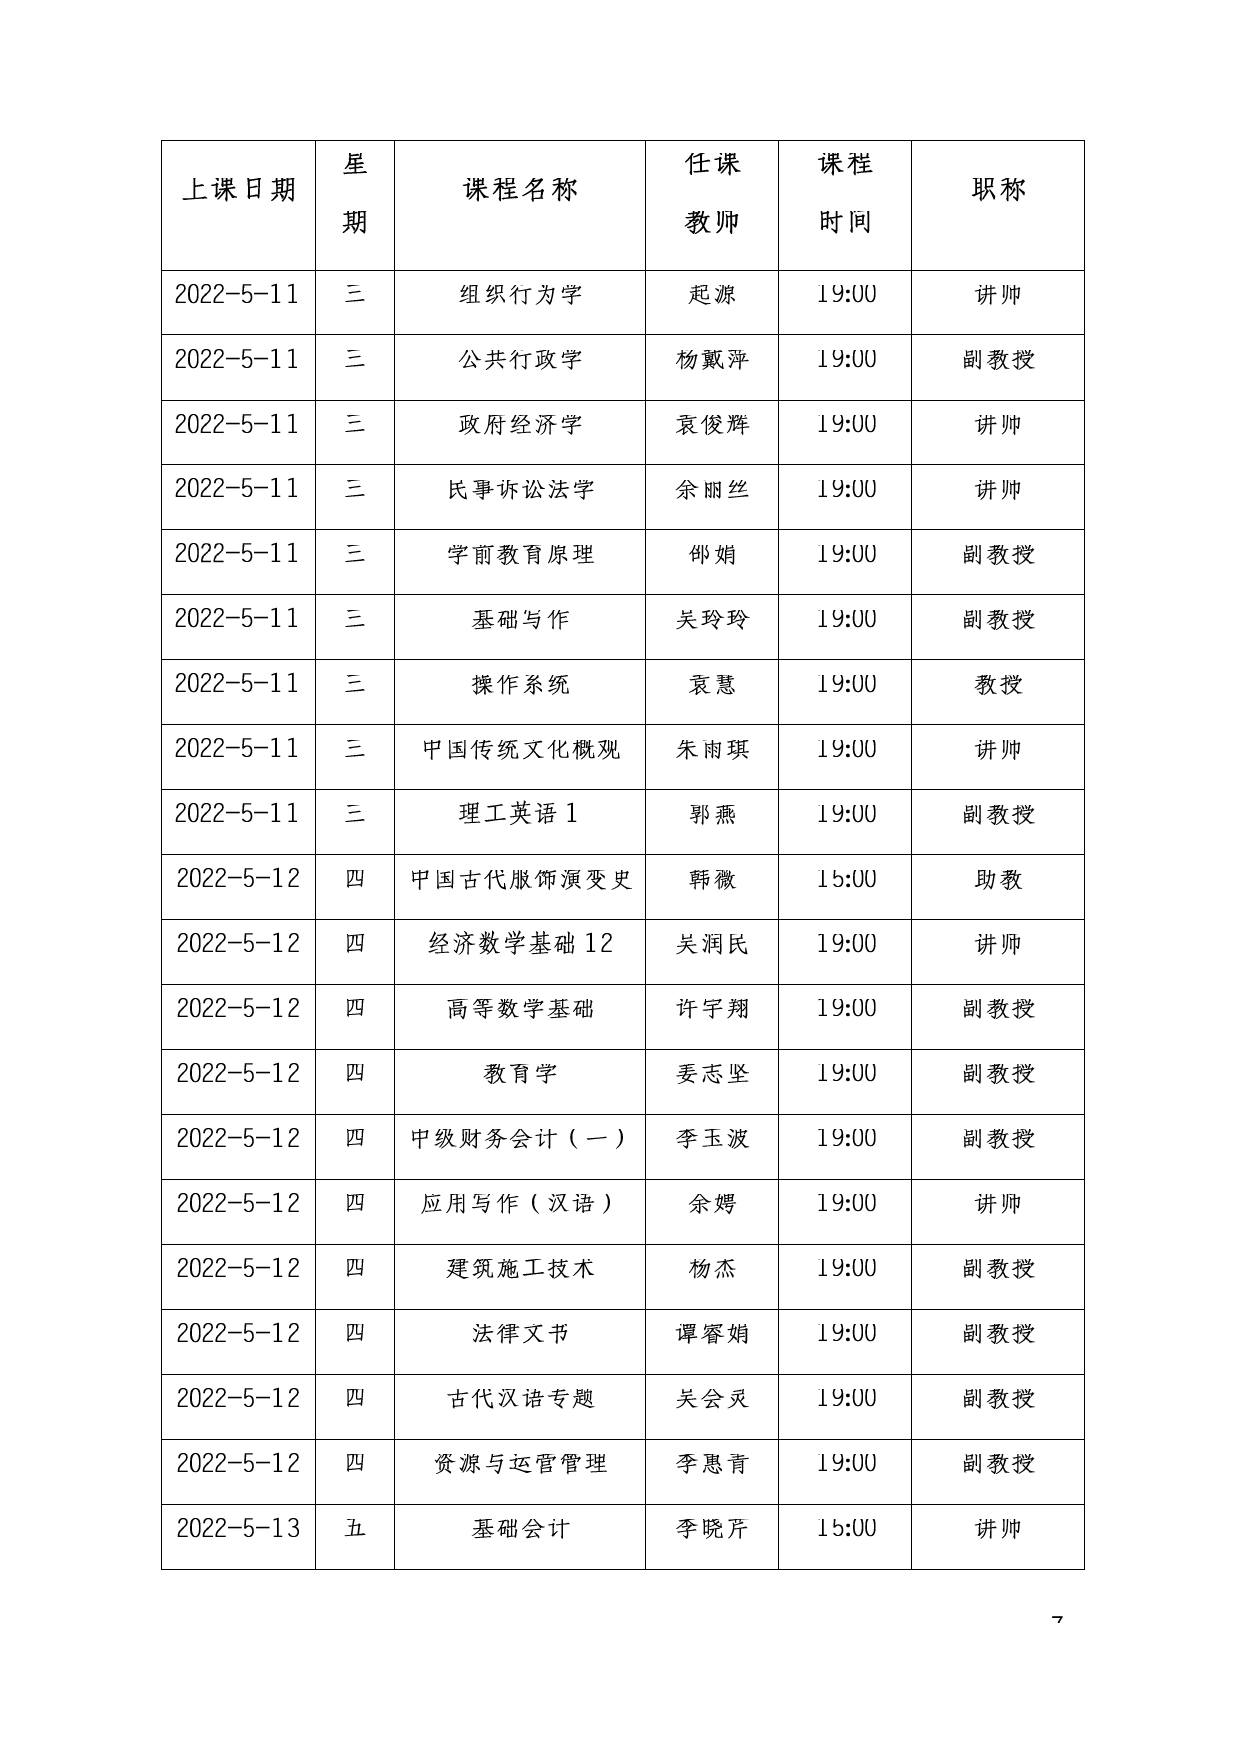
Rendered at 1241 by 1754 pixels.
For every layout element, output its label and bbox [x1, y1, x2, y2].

picture [960, 1064, 1061, 1087]
table_cell [395, 1505, 645, 1569]
picture [683, 153, 772, 180]
table_cell [912, 271, 1084, 334]
table_cell [779, 1440, 911, 1503]
table_cell [646, 1440, 778, 1503]
picture [407, 870, 646, 893]
picture [815, 1324, 888, 1347]
picture [342, 610, 393, 633]
table_cell [316, 1375, 394, 1438]
table_cell [395, 985, 645, 1049]
table_cell [912, 660, 1084, 724]
picture [419, 740, 646, 763]
picture [815, 1064, 888, 1087]
picture [342, 1129, 393, 1152]
table_cell [316, 1245, 394, 1309]
picture [445, 1389, 621, 1412]
picture [674, 740, 775, 763]
picture [815, 1519, 888, 1542]
table_cell [316, 465, 394, 529]
table_cell [646, 1310, 778, 1374]
table_cell [646, 1245, 778, 1309]
table_cell [162, 401, 315, 464]
picture [432, 1454, 634, 1477]
picture [815, 480, 888, 503]
table_cell [316, 725, 394, 789]
picture [815, 350, 888, 373]
picture [973, 740, 1049, 763]
picture [960, 999, 1061, 1022]
table_cell [779, 271, 911, 334]
picture [419, 1194, 646, 1217]
table_cell [912, 725, 1084, 789]
picture [457, 415, 609, 438]
picture [674, 610, 775, 633]
picture [815, 740, 888, 763]
picture [674, 1324, 775, 1347]
picture [815, 934, 888, 958]
picture [815, 805, 888, 828]
picture [340, 153, 395, 180]
picture [973, 1519, 1049, 1542]
table_cell [912, 1375, 1084, 1438]
picture [342, 415, 393, 438]
table_cell [162, 1115, 315, 1179]
picture [815, 610, 888, 633]
table_cell [912, 1245, 1084, 1309]
table_cell [395, 1115, 645, 1179]
table_cell [316, 920, 394, 984]
table_cell [316, 1050, 394, 1114]
table_cell [646, 335, 778, 399]
table_cell [779, 401, 911, 464]
table_cell [395, 855, 645, 919]
picture [461, 178, 609, 206]
table_cell [316, 1310, 394, 1374]
picture [445, 545, 621, 568]
table_cell [395, 920, 645, 984]
picture [674, 999, 775, 1022]
table_cell [779, 335, 911, 399]
table_cell [395, 530, 645, 594]
picture [815, 1259, 888, 1282]
table_cell [316, 660, 394, 724]
table_cell [162, 1245, 315, 1309]
table_cell [646, 1505, 778, 1569]
picture [816, 211, 904, 238]
picture [342, 1064, 393, 1087]
table_cell [646, 855, 778, 919]
table_cell [162, 985, 315, 1049]
picture [342, 1194, 393, 1217]
table_cell [779, 465, 911, 529]
picture [342, 350, 393, 373]
table_cell [316, 271, 394, 334]
table_cell [316, 1180, 394, 1244]
table_cell [912, 920, 1084, 984]
table_cell [779, 1245, 911, 1309]
picture [457, 350, 609, 373]
table_cell [912, 1115, 1084, 1179]
picture [960, 350, 1061, 373]
table_cell [779, 1050, 911, 1114]
picture [960, 1454, 1061, 1477]
table_cell [395, 595, 645, 659]
table_cell [162, 335, 315, 399]
table_cell [316, 1505, 394, 1569]
picture [973, 415, 1049, 438]
table_cell [395, 271, 645, 334]
table_cell [395, 1245, 645, 1309]
picture [340, 211, 395, 238]
picture [973, 870, 1049, 893]
picture [687, 285, 763, 308]
table_cell [646, 1180, 778, 1244]
table_cell [646, 401, 778, 464]
table_cell [912, 1050, 1084, 1114]
picture [960, 1129, 1061, 1152]
picture [342, 675, 393, 698]
picture [342, 480, 393, 503]
picture [815, 675, 888, 698]
picture [342, 740, 393, 763]
picture [815, 545, 888, 568]
table_cell [395, 790, 645, 854]
table_cell [779, 1505, 911, 1569]
table_cell [646, 1115, 778, 1179]
table_cell [162, 1505, 315, 1569]
table_cell [646, 1375, 778, 1438]
table_cell [779, 660, 911, 724]
picture [674, 1519, 775, 1542]
table_cell [162, 271, 315, 334]
picture [674, 480, 775, 503]
picture [683, 211, 772, 238]
picture [674, 350, 775, 373]
table_cell [162, 1440, 315, 1503]
picture [960, 610, 1061, 633]
table_cell [162, 1375, 315, 1438]
picture [342, 934, 393, 958]
table_cell [912, 401, 1084, 464]
picture [470, 675, 596, 698]
table_cell [162, 920, 315, 984]
table_header [646, 141, 778, 269]
table_cell [316, 855, 394, 919]
table_cell [162, 855, 315, 919]
picture [470, 610, 596, 633]
table_cell [779, 1180, 911, 1244]
table_cell [912, 855, 1084, 919]
picture [342, 870, 393, 893]
picture [674, 1064, 775, 1087]
picture [674, 934, 775, 958]
picture [674, 1454, 775, 1477]
picture [342, 805, 393, 828]
picture [815, 285, 888, 308]
picture [342, 1519, 393, 1542]
picture [960, 545, 1061, 568]
table_cell [395, 660, 645, 724]
picture [407, 1129, 646, 1152]
table_cell [162, 530, 315, 594]
picture [470, 1519, 596, 1542]
picture [674, 415, 775, 438]
picture [687, 675, 763, 698]
table_cell [162, 595, 315, 659]
picture [445, 1259, 621, 1282]
table_cell [779, 1375, 911, 1438]
picture [973, 480, 1049, 503]
table_cell [395, 335, 645, 399]
table_cell [646, 595, 778, 659]
table_cell [646, 985, 778, 1049]
picture [687, 1259, 763, 1282]
picture [342, 1389, 393, 1412]
table_header [162, 141, 315, 269]
table_cell [162, 790, 315, 854]
table_cell [162, 1310, 315, 1374]
table_cell [912, 1505, 1084, 1569]
picture [815, 1389, 888, 1412]
table_cell [779, 855, 911, 919]
table_cell [779, 920, 911, 984]
picture [342, 1324, 393, 1347]
picture [973, 675, 1049, 698]
table_cell [162, 1050, 315, 1114]
picture [960, 805, 1061, 828]
table_cell [395, 1180, 645, 1244]
table_cell [316, 1440, 394, 1503]
table_cell [395, 1050, 645, 1114]
picture [960, 1389, 1061, 1412]
table_cell [395, 1310, 645, 1374]
table_cell [316, 1115, 394, 1179]
picture [445, 480, 621, 503]
table_cell [779, 1310, 911, 1374]
table_cell [316, 335, 394, 399]
picture [342, 545, 393, 568]
table_cell [395, 465, 645, 529]
table_cell [316, 595, 394, 659]
table_cell [779, 1115, 911, 1179]
picture [973, 934, 1049, 958]
table_cell [912, 1180, 1084, 1244]
table_cell [779, 790, 911, 854]
table_cell [162, 465, 315, 529]
picture [815, 999, 888, 1022]
table_cell [912, 1440, 1084, 1503]
table_cell [779, 530, 911, 594]
table_cell [162, 660, 315, 724]
table_cell [912, 790, 1084, 854]
picture [342, 999, 393, 1022]
picture [969, 178, 1057, 206]
table_cell [395, 401, 645, 464]
picture [973, 1194, 1049, 1217]
table_cell [395, 1375, 645, 1438]
picture [815, 1454, 888, 1477]
table_header [395, 141, 645, 269]
table_cell [316, 401, 394, 464]
picture [960, 1324, 1061, 1347]
table_header [912, 141, 1084, 269]
table_header [316, 141, 394, 269]
picture [816, 153, 904, 180]
table_cell [912, 335, 1084, 399]
table_cell [912, 1310, 1084, 1374]
picture [960, 1259, 1061, 1282]
table_cell [316, 985, 394, 1049]
picture [482, 1064, 583, 1087]
picture [815, 415, 888, 438]
picture [687, 1194, 763, 1217]
picture [674, 1389, 775, 1412]
picture [342, 285, 393, 308]
table_cell [912, 465, 1084, 529]
table_cell [779, 595, 911, 659]
table_cell [779, 985, 911, 1049]
picture [687, 545, 763, 568]
table_cell [779, 725, 911, 789]
picture [457, 285, 609, 308]
table_cell [162, 725, 315, 789]
picture [470, 1324, 596, 1347]
table_cell [646, 725, 778, 789]
table_cell [646, 660, 778, 724]
picture [342, 1454, 393, 1477]
table_cell [646, 465, 778, 529]
picture [815, 1194, 888, 1217]
table_cell [912, 985, 1084, 1049]
picture [445, 999, 621, 1022]
picture [973, 285, 1049, 308]
table_cell [646, 790, 778, 854]
table_cell [395, 725, 645, 789]
table_cell [162, 1180, 315, 1244]
table_cell [912, 595, 1084, 659]
picture [815, 1129, 888, 1152]
table_cell [646, 530, 778, 594]
picture [342, 1259, 393, 1282]
picture [180, 178, 316, 206]
table_cell [646, 271, 778, 334]
table_cell [395, 1440, 645, 1503]
table_cell [316, 530, 394, 594]
picture [687, 805, 763, 828]
table_cell [646, 920, 778, 984]
picture [674, 1129, 775, 1152]
table_cell [316, 790, 394, 854]
picture [815, 870, 888, 893]
table_cell [646, 1050, 778, 1114]
table_header [779, 141, 911, 269]
picture [687, 870, 763, 893]
table_cell [912, 530, 1084, 594]
